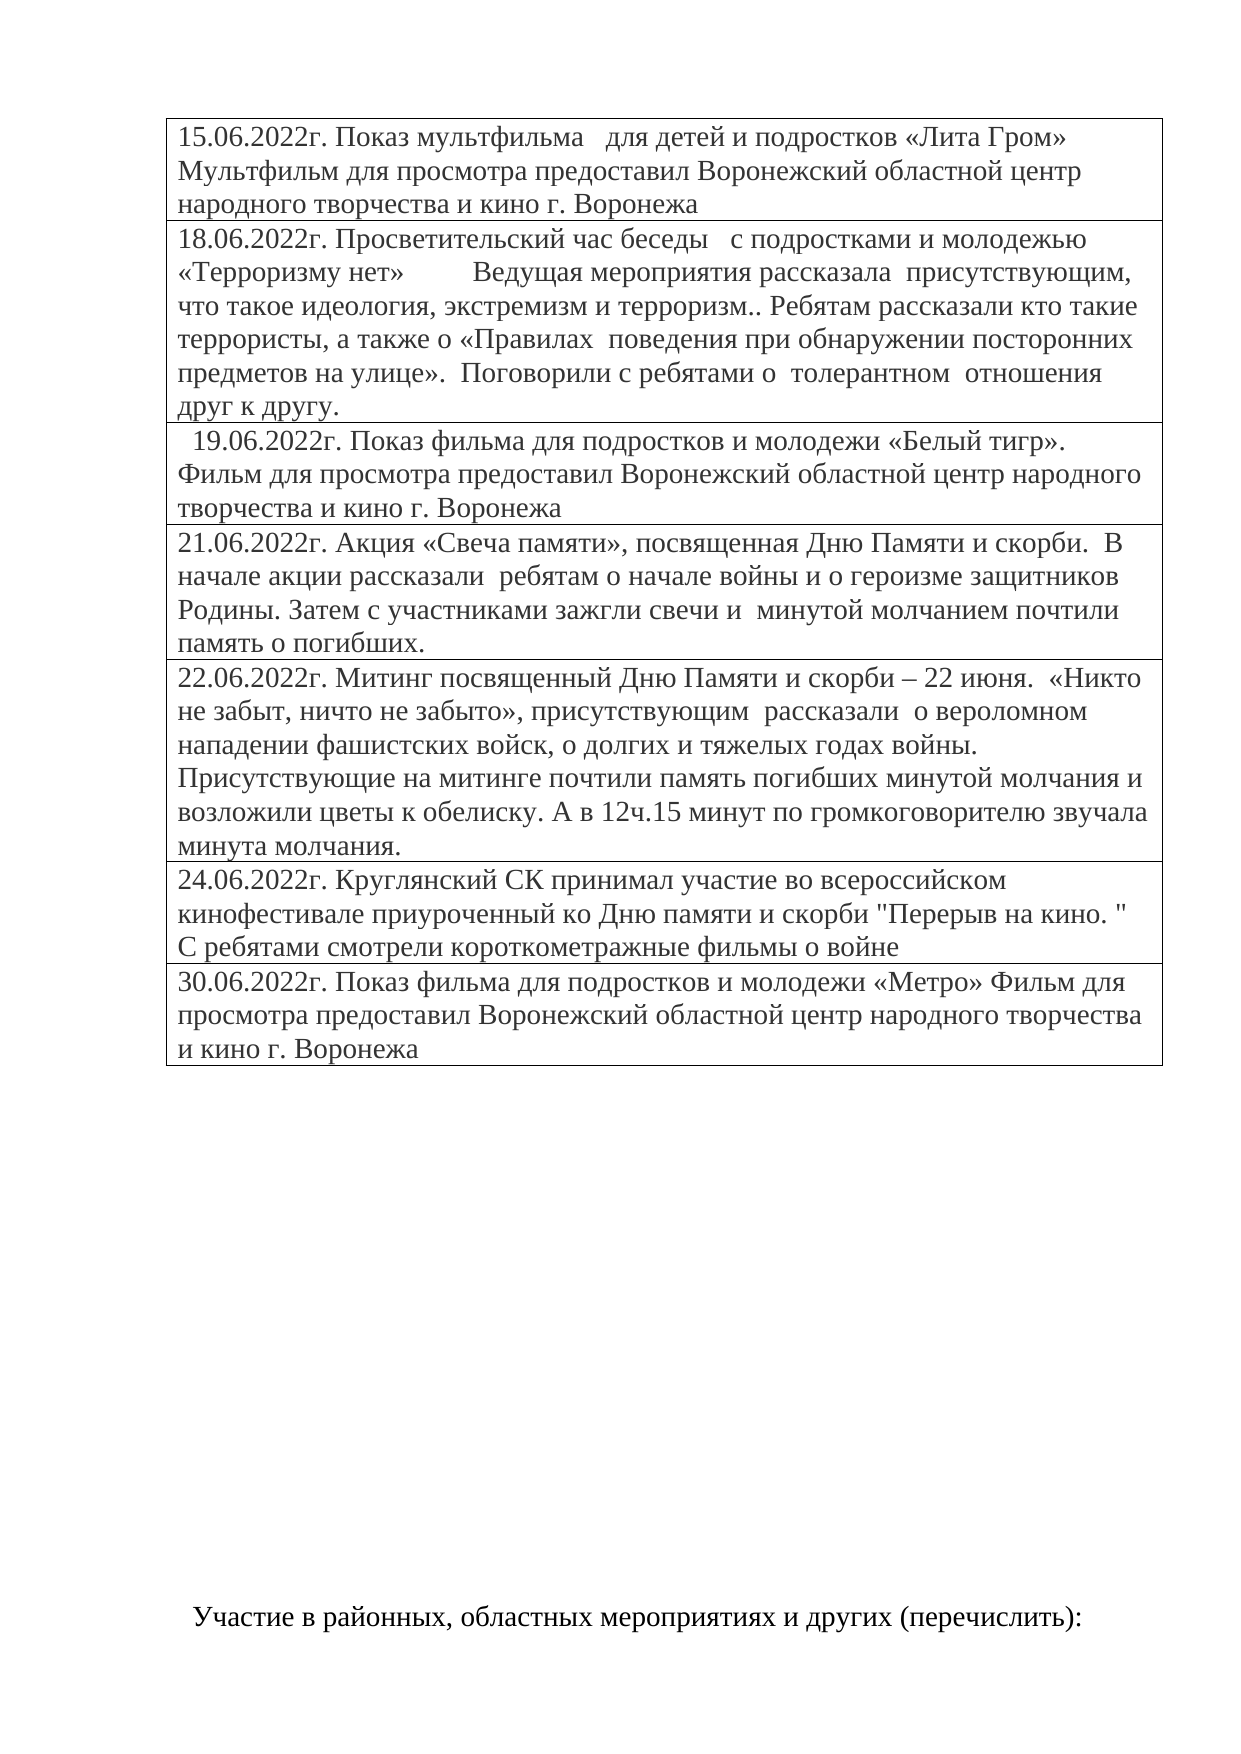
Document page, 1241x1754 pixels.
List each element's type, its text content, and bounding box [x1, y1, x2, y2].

table_cell 18.06.2022г. Просветительский час беседы с подростками и молодежью «Терроризму нет» Ведущая мероприятия рассказала присутствующим, что такое идеология, экстремизм и терроризм.. Ребятам рассказали кто такие террористы, а также о «Правилах поведения при обнаружении посторонних предметов на улице». Поговорили с ребятами о толерантном отношения друг к другу. [167, 221, 1162, 422]
table_cell 21.06.2022г. Акция «Свеча памяти», посвященная Дню Памяти и скорби. В начале акции рассказали ребятам о начале войны и о героизме защитников Родины. Затем с участниками зажгли свечи и минутой молчанием почтили память о погибших. [425, 525, 1162, 659]
table_cell 24.06.2022г. Круглянский СК принимал участие во всероссийском кинофестивале приуроченный ко Дню памяти и скорби "Перерыв на кино. " С ребятами смотрели короткометражные фильмы о войне [899, 862, 1162, 963]
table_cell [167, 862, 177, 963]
table_cell 30.06.2022г. Показ фильма для подростков и молодежи «Метро» Фильм для просмотра предоставил Воронежский областной центр народного творчества и кино г. Воронежа [167, 964, 1162, 1064]
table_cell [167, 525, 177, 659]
table_cell 19.06.2022г. Показ фильма для подростков и молодежи «Белый тигр». Фильм для просмотра предоставил Воронежский областной центр народного творчества и кино г. Воронежа [562, 423, 1162, 524]
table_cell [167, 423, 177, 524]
table_cell 22.06.2022г. Митинг посвященный Дню Памяти и скорби – 22 июня. «Никто не забыт, ничто не забыто», присутствующим рассказали о вероломном нападении фашистских войск, о долгих и тяжелых годах войны. Присутствующие на митинге почтили память погибших минутой молчания и возложили цветы к обелиску. А в 12ч.15 минут по громкоговорителю звучала минута молчания. [167, 660, 1162, 861]
text Участие в районных, областных мероприятиях и других (перечислить): [177, 1599, 1152, 1632]
table_cell 15.06.2022г. Показ мультфильма для детей и подростков «Лита Гром» Мультфильм для просмотра предоставил Воронежский областной центр народного творчества и кино г. Воронежа [698, 119, 1162, 220]
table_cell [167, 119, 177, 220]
